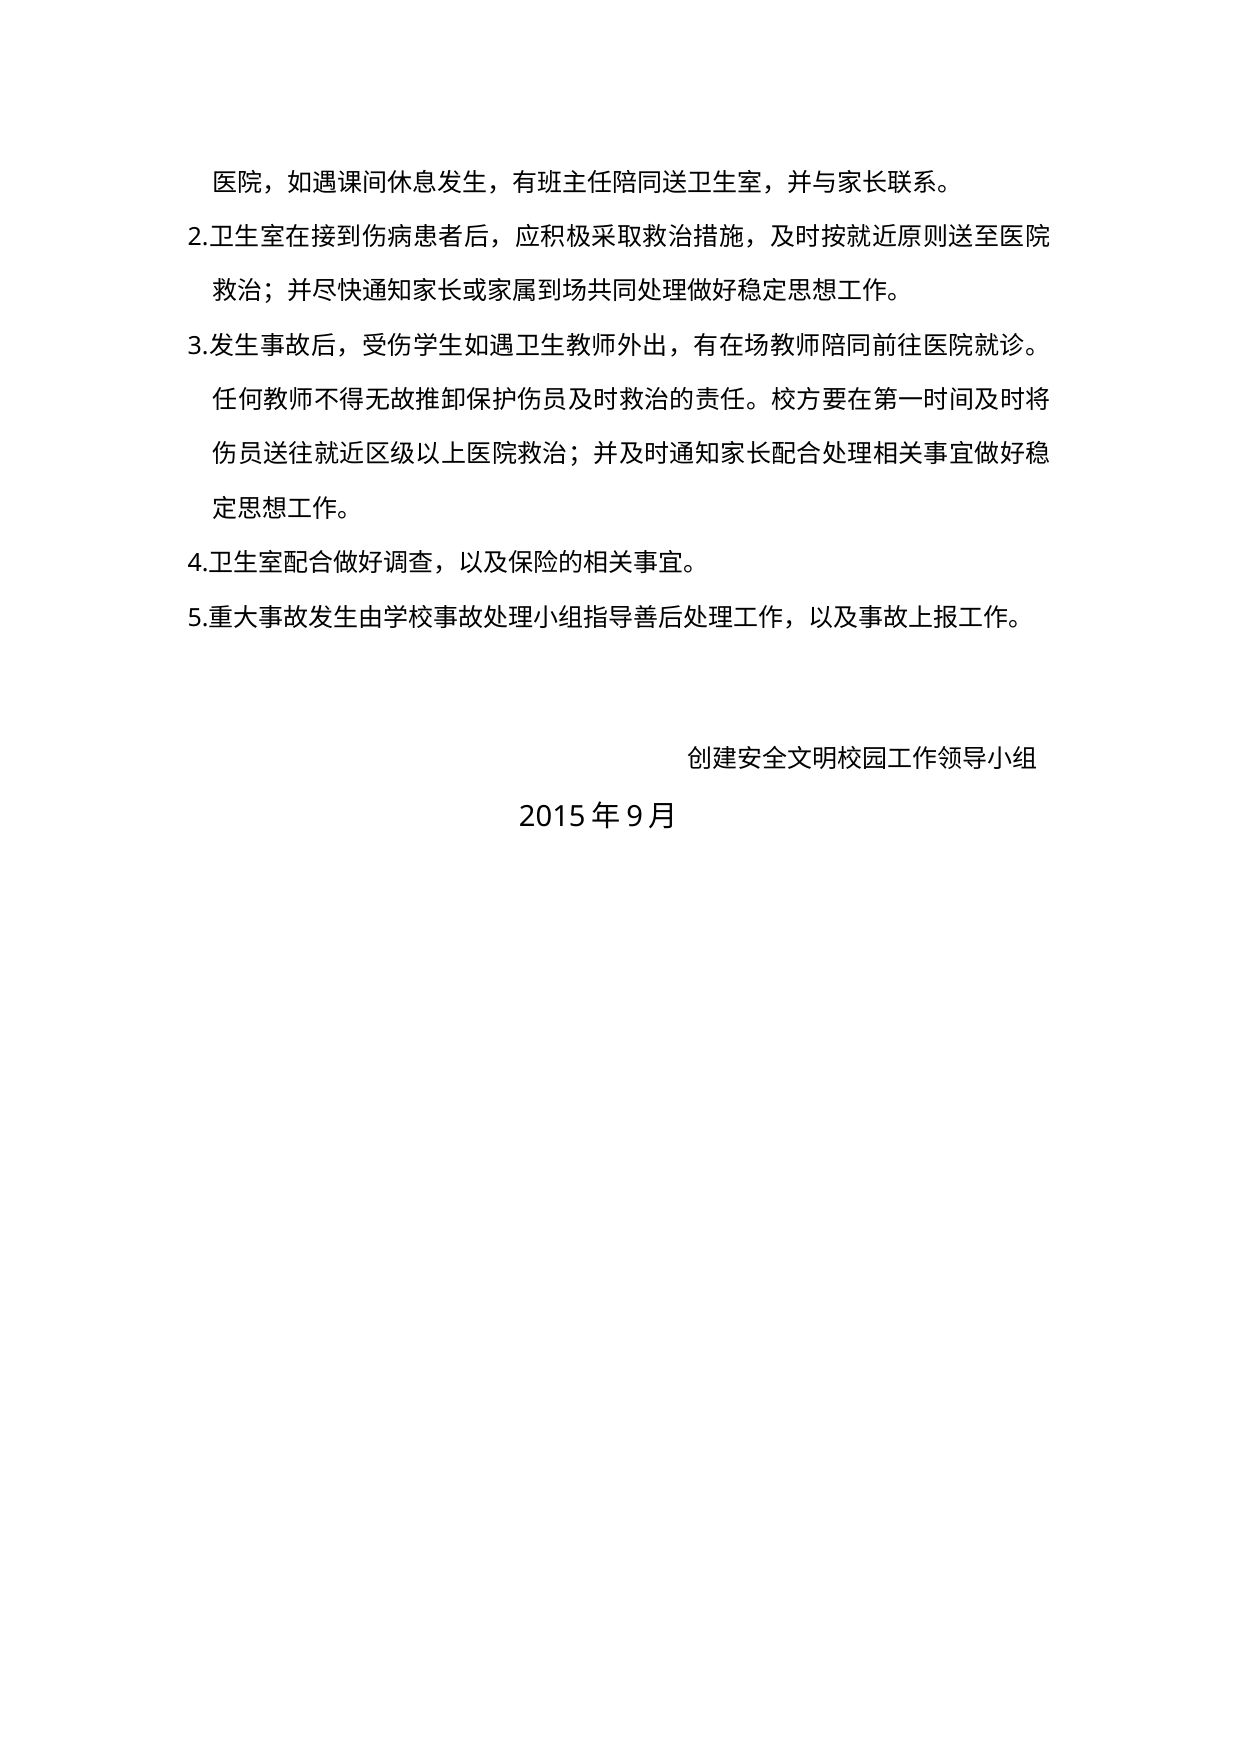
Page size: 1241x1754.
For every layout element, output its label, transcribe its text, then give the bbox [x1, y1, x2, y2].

text 2.卫生室在接到伤病患者后，应积极采取救治措施，及时按就近原则送至医院救治；并尽快通知家长或家属到场共同处理做好稳定思想工作。 [187, 216, 1053, 307]
text 创建安全文明校园工作领导小组 [187, 739, 1053, 775]
text 3.发生事故后，受伤学生如遇卫生教师外出，有在场教师陪同前往医院就诊。任何教师不得无故推卸保护伤员及时救治的责任。校方要在第一时间及时将伤员送往就近区级以上医院救治；并及时通知家长配合处理相关事宜做好稳定思想工作。 [187, 325, 1053, 524]
text 2015年9月 [187, 793, 1053, 835]
text 5.重大事故发生由学校事故处理小组指导善后处理工作，以及事故上报工作。 [187, 597, 1053, 633]
text 4.卫生室配合做好调查，以及保险的相关事宜。 [187, 543, 1053, 579]
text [187, 162, 1053, 198]
